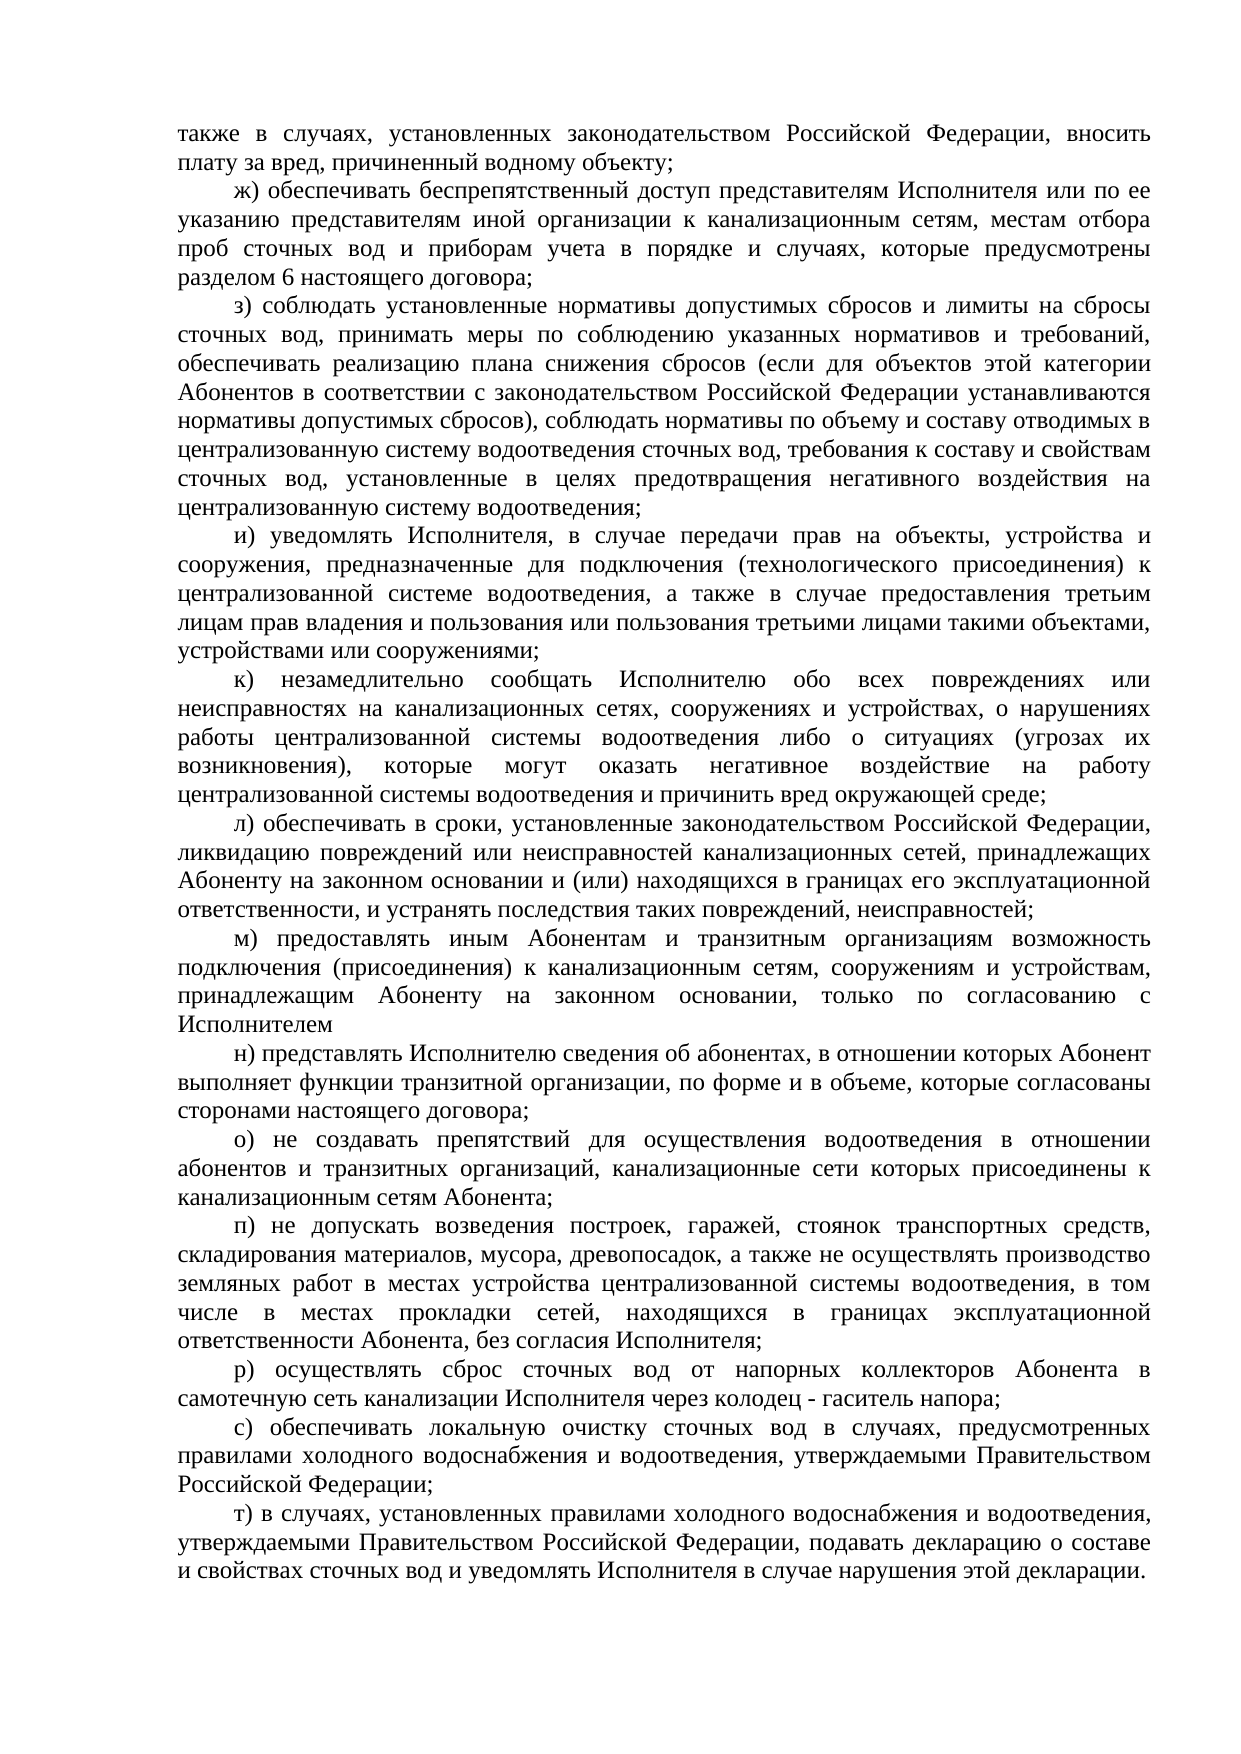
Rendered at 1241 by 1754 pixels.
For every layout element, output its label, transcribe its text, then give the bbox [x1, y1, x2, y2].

text ж) обеспечивать беспрепятственный доступ представителям Исполнителя или по ее указанию представителям иной организации к канализационным сетям, местам отбора проб сточных вод и приборам учета в порядке и случаях, которые предусмотрены разделом 6 настоящего договора; [177, 176, 1152, 291]
text з) соблюдать установленные нормативы допустимых сбросов и лимиты на сбросы сточных вод, принимать меры по соблюдению указанных нормативов и требований, обеспечивать реализацию плана снижения сбросов (если для объектов этой категории Абонентов в соответствии с законодательством Российской Федерации устанавливаются нормативы допустимых сбросов), соблюдать нормативы по объему и составу отводимых в централизованную систему водоотведения сточных вод, требования к составу и свойствам сточных вод, установленные в целях предотвращения негативного воздействия на централизованную систему водоотведения; [177, 291, 1152, 521]
text к) незамедлительно сообщать Исполнителю обо всех повреждениях или неисправностях на канализационных сетях, сооружениях и устройствах, о нарушениях работы централизованной системы водоотведения либо о ситуациях (угрозах их возникновения), которые могут оказать негативное воздействие на работу централизованной системы водоотведения и причинить вред окружающей среде; [177, 664, 1152, 808]
text о) не создавать препятствий для осуществления водоотведения в отношении абонентов и транзитных организаций, канализационные сети которых присоединены к канализационным сетям Абонента; [177, 1124, 1152, 1211]
text и) уведомлять Исполнителя, в случае передачи прав на объекты, устройства и сооружения, предназначенные для подключения (технологического присоединения) к централизованной системе водоотведения, а также в случае предоставления третьим лицам прав владения и пользования или пользования третьими лицами такими объектами, устройствами или сооружениями; [177, 521, 1152, 664]
text п) не допускать возведения построек, гаражей, стоянок транспортных средств, складирования материалов, мусора, древопосадок, а также не осуществлять производство земляных работ в местах устройства централизованной системы водоотведения, в том числе в местах прокладки сетей, находящихся в границах эксплуатационной ответственности Абонента, без согласия Исполнителя; [177, 1211, 1152, 1354]
text л) обеспечивать в сроки, установленные законодательством Российской Федерации, ликвидацию повреждений или неисправностей канализационных сетей, принадлежащих Абоненту на законном основании и (или) находящихся в границах его эксплуатационной ответственности, и устранять последствия таких повреждений, неисправностей; [177, 808, 1152, 923]
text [177, 118, 1152, 176]
text т) в случаях, установленных правилами холодного водоснабжения и водоотведения, утверждаемыми Правительством Российской Федерации, подавать декларацию о составе и свойствах сточных вод и уведомлять Исполнителя в случае нарушения этой декларации. [177, 1498, 1152, 1584]
text р) осуществлять сброс сточных вод от напорных коллекторов Абонента в самотечную сеть канализации Исполнителя через колодец - гаситель напора; [177, 1354, 1152, 1412]
text н) представлять Исполнителю сведения об абонентах, в отношении которых Абонент выполняет функции транзитной организации, по форме и в объеме, которые согласованы сторонами настоящего договора; [177, 1038, 1152, 1124]
text с) обеспечивать локальную очистку сточных вод в случаях, предусмотренных правилами холодного водоснабжения и водоотведения, утверждаемыми Правительством Российской Федерации; [177, 1412, 1152, 1498]
text м) предоставлять иным Абонентам и транзитным организациям возможность подключения (присоединения) к канализационным сетям, сооружениям и устройствам, принадлежащим Абоненту на законном основании, только по согласованию с Исполнителем [177, 923, 1152, 1038]
